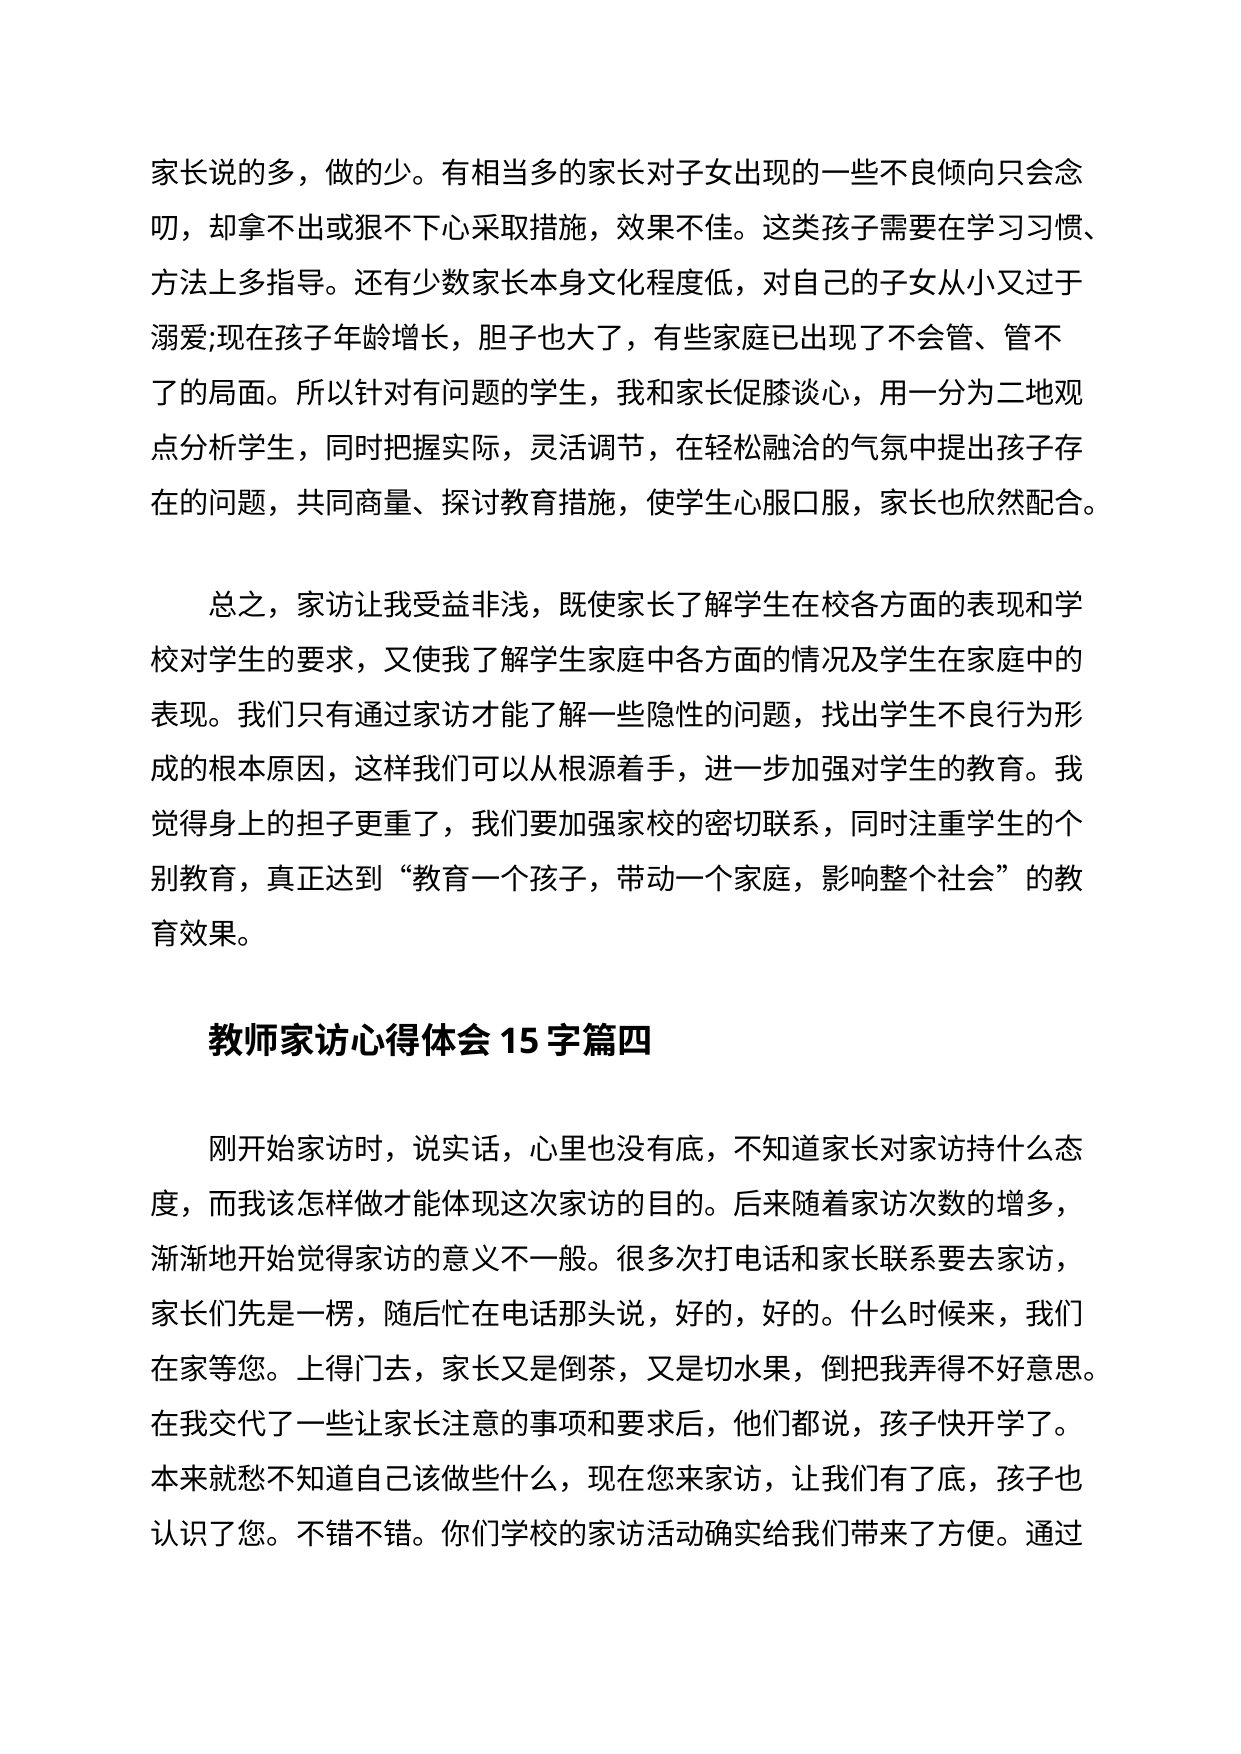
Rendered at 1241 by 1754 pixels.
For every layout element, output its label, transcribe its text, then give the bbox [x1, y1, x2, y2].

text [150, 150, 1090, 522]
text 总之，家访让我受益非浅，既使家长了解学生在校各方面的表现和学校对学生的要求，又使我了解学生家庭中各方面的情况及学生在家庭中的表现。我们只有通过家访才能了解一些隐性的问题，找出学生不良行为形成的根本原因，这样我们可以从根源着手，进一步加强对学生的教育。我觉得身上的担子更重了，我们要加强家校的密切联系，同时注重学生的个别教育，真正达到“教育一个孩子，带动一个家庭，影响整个社会”的教育效果。 [150, 581, 1090, 953]
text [150, 1126, 1090, 1552]
text 教师家访心得体会15字篇四 [150, 1012, 1090, 1064]
